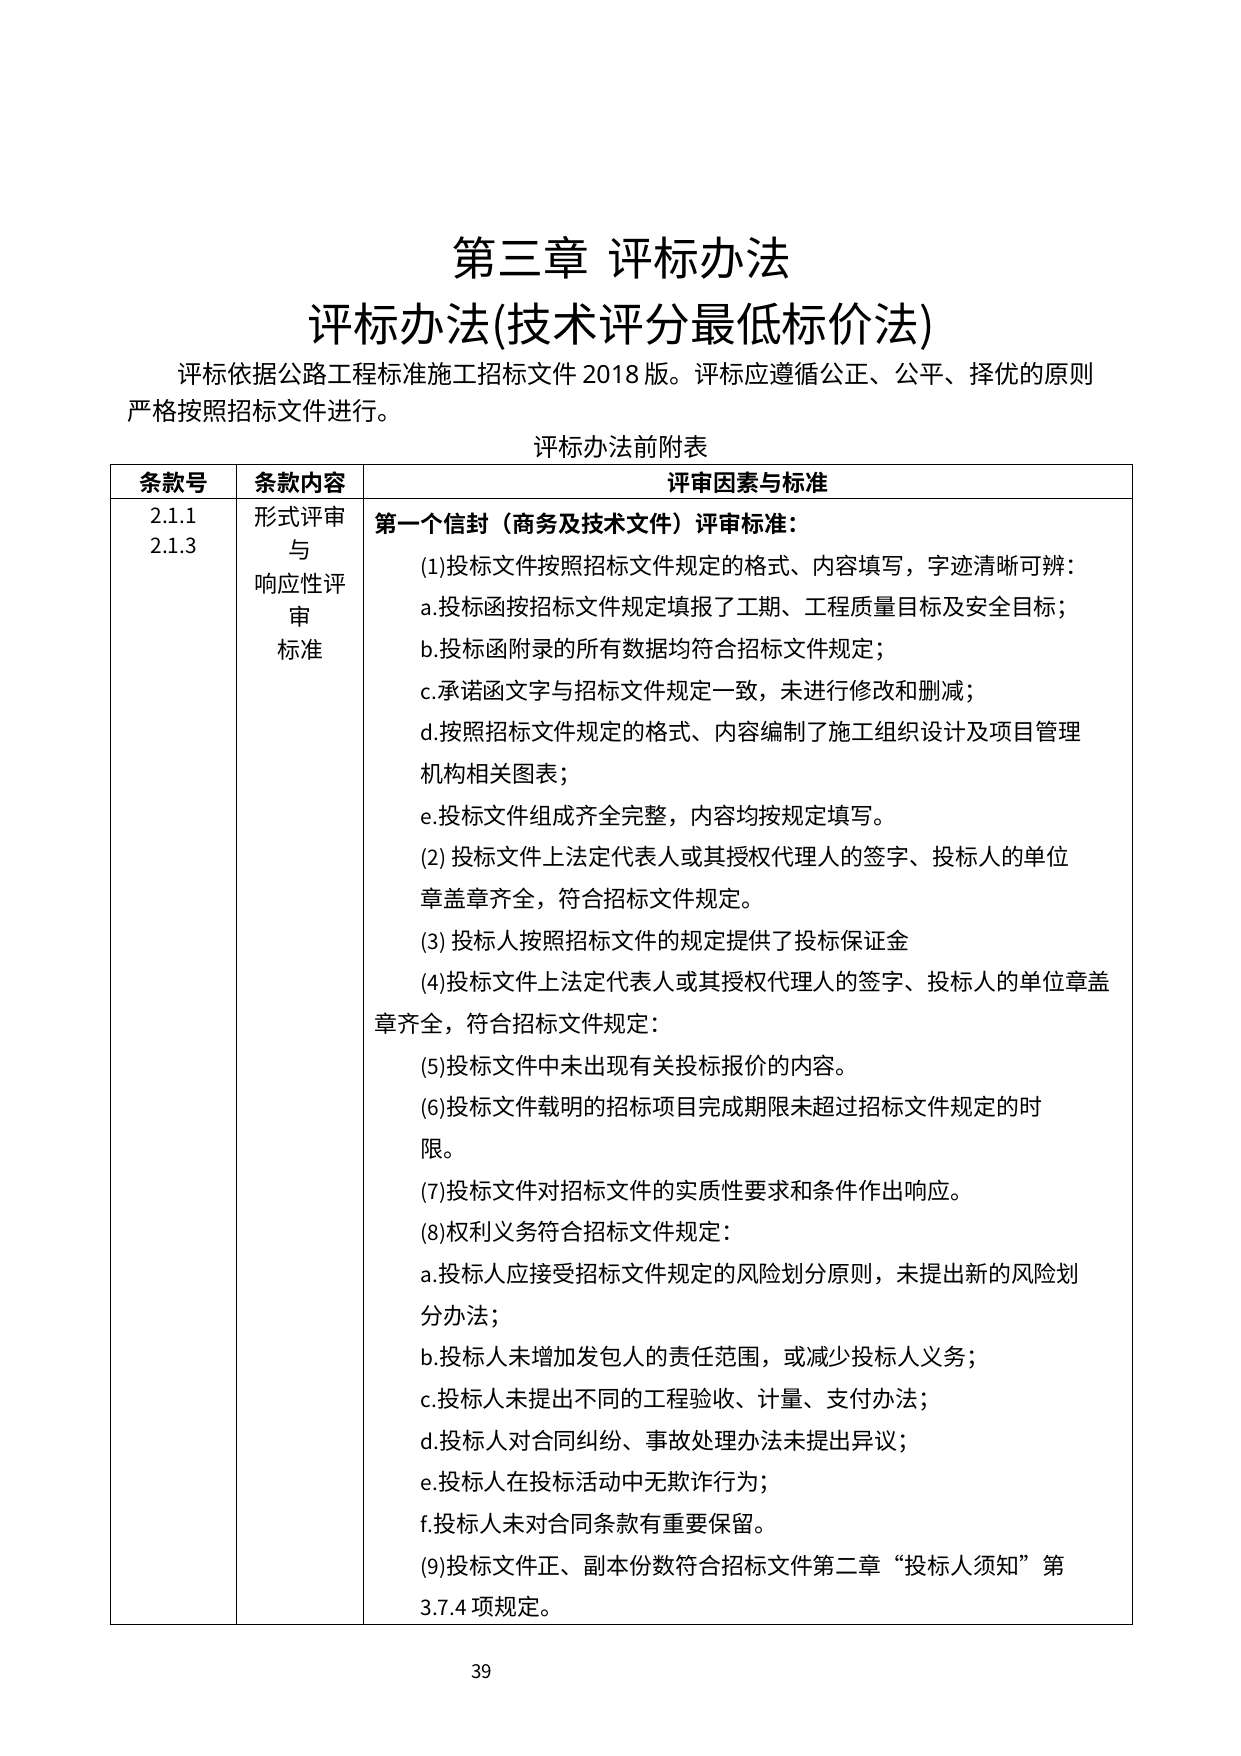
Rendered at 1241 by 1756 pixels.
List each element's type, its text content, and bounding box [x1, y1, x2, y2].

table_header 条款号 [111, 465, 236, 498]
text 评标办法前附表 [127, 427, 1115, 464]
table_header 条款内容 [237, 465, 363, 498]
table_cell 2.1.1 2.1.3 [111, 499, 236, 1624]
table_header 评审因素与标准 [364, 465, 1132, 498]
text 评标办法(技术评分最低标价法) [127, 289, 1115, 355]
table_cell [364, 499, 1132, 1624]
text 评标依据公路工程标准施工招标文件2018版。评标应遵循公正、公平、择优的原则严格按照招标文件进行。 [127, 355, 1115, 427]
table_cell 形式评审与 响应性评审 标准 [237, 499, 363, 1624]
list 评标办法 [127, 222, 1115, 289]
